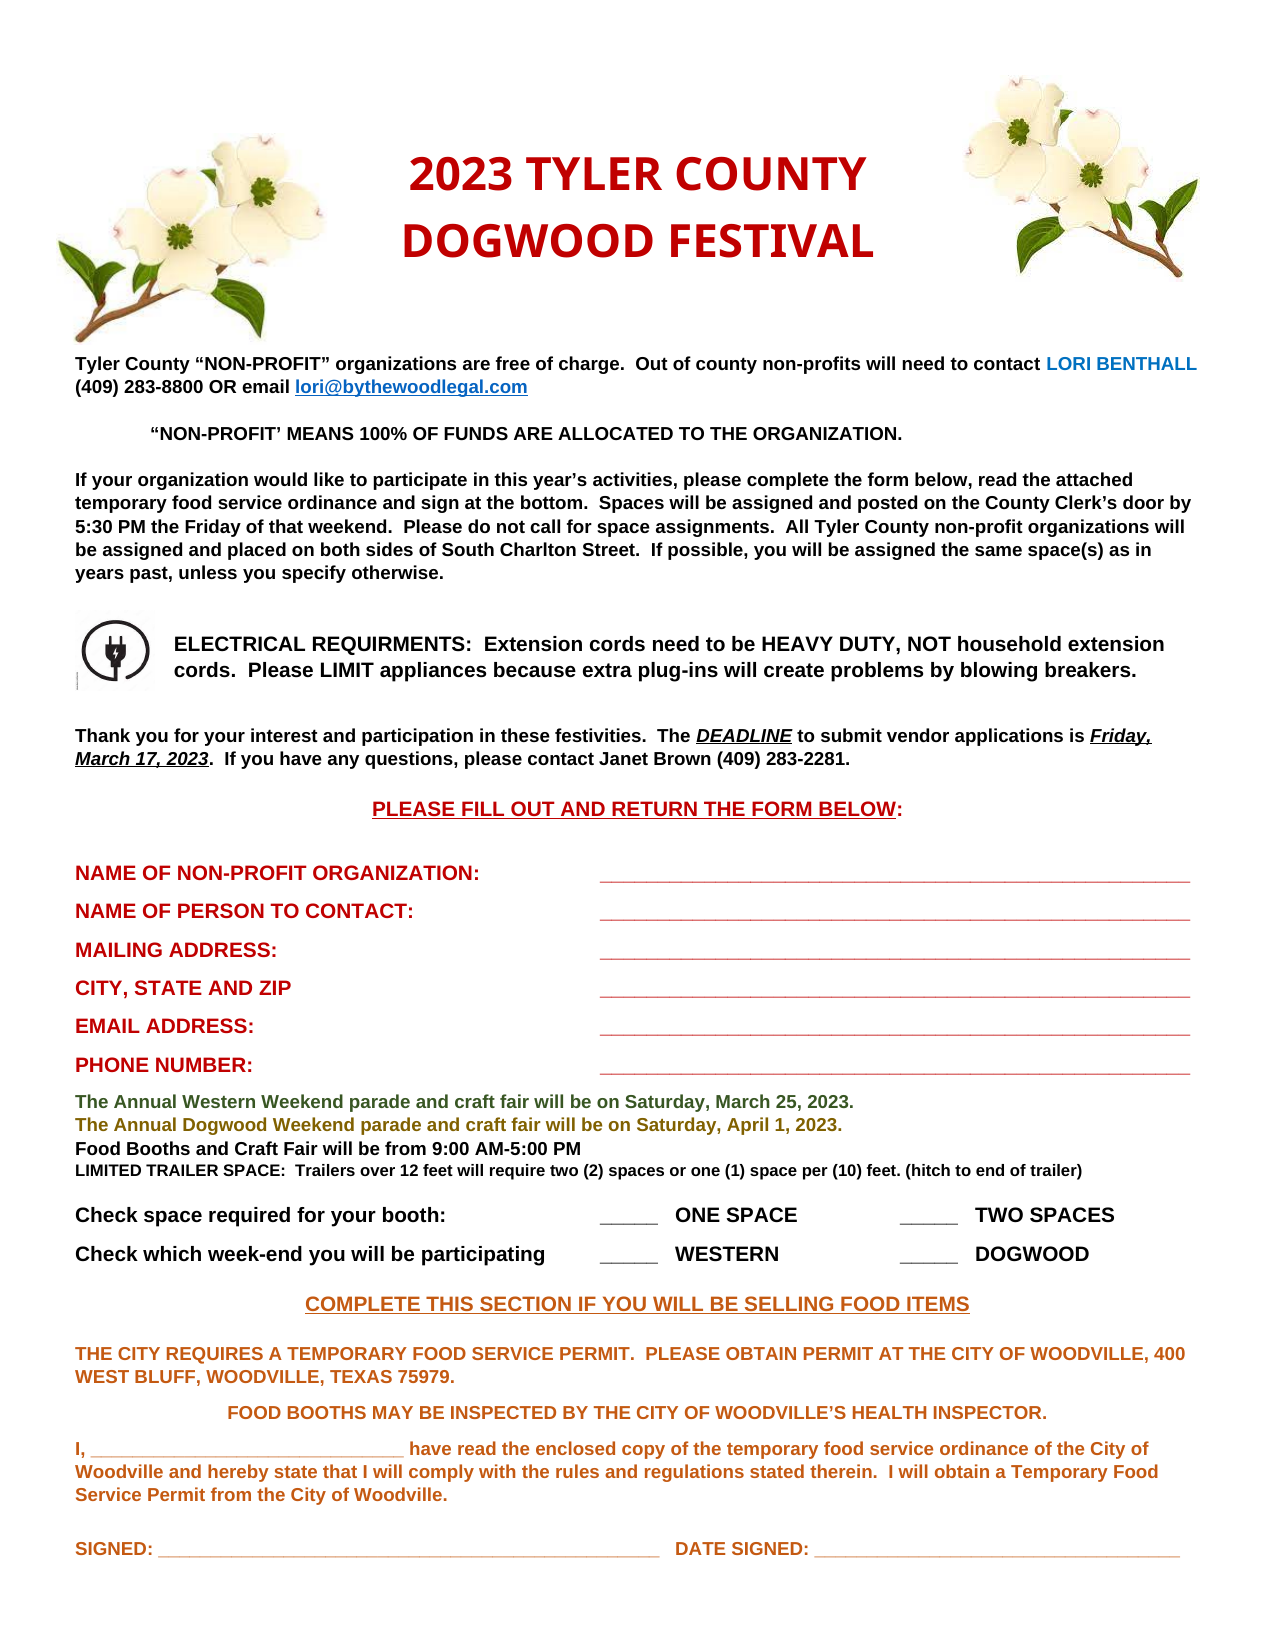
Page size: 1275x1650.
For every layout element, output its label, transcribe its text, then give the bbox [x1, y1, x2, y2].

text COMPLETE THIS SECTION IF YOU WILL BE SELLING FOOD ITEMS [75, 1292, 1200, 1316]
text PLEASE FILL OUT AND RETURN THE FORM BELOW: [75, 797, 1200, 821]
text Thank you for your interest and participation in these festivities. The DEADLINE to submit vendor applications is Friday, March 17, 2023. If you have any questions, please contact Janet Brown (409) 283-2281. [75, 724, 1200, 769]
picture [962, 75, 1200, 282]
text Food Booths and Craft Fair will be from 9:00 AM-5:00 PM [75, 1137, 1200, 1159]
text The Annual Dogwood Weekend parade and craft fair will be on Saturday, April 1, 2023. [75, 1114, 1200, 1136]
text SIGNED: ________________________________________________ DATE SIGNED: ___________________________________ [75, 1538, 1200, 1559]
text EMAIL ADDRESS: ___________________________________________________ [75, 1014, 1200, 1038]
text “NON-PROFIT’ MEANS 100% OF FUNDS ARE ALLOCATED TO THE ORGANIZATION. [75, 422, 1200, 444]
text MAILING ADDRESS: ___________________________________________________ [75, 937, 1200, 961]
text Tyler County “NON-PROFIT” organizations are free of charge. Out of county non-profits will need to contact LORI BENTHALL (409) 283-8800 OR email lori@bythewoodlegal.com [75, 353, 1200, 398]
picture [75, 610, 155, 691]
text Check space required for your booth: _____ ONE SPACE _____ TWO SPACES [75, 1203, 1200, 1227]
text LIMITED TRAILER SPACE: Trailers over 12 feet will require two (2) spaces or one (1) space per (10) feet. (hitch to end of trailer) [75, 1161, 1200, 1180]
text Check which week-end you will be participating _____ WESTERN _____ DOGWOOD [75, 1241, 1200, 1265]
picture [56, 133, 328, 345]
text FOOD BOOTHS MAY BE INSPECTED BY THE CITY OF WOODVILLE’S HEALTH INSPECTOR. [75, 1402, 1200, 1424]
text NAME OF NON-PROFIT ORGANIZATION: ___________________________________________________ [75, 861, 1200, 885]
text CITY, STATE AND ZIP ___________________________________________________ [75, 976, 1200, 1000]
text The Annual Western Weekend parade and craft fair will be on Saturday, March 25, 2023. [75, 1091, 1200, 1112]
text If your organization would like to participate in this year’s activities, please complete the form below, read the attached temporary food service ordinance and sign at the bottom. Spaces will be assigned and posted on the County Clerk’s door by 5:30 PM the Friday of that weekend. Please do not call for space assignments. All Tyler County non-profit organizations will be assigned and placed on both sides of South Charlton Street. If possible, you will be assigned the same space(s) as in years past, unless you specify otherwise. [75, 469, 1200, 583]
text I, ______________________________ have read the enclosed copy of the temporary food service ordinance of the City of Woodville and hereby state that I will comply with the rules and regulations stated therein. I will obtain a Temporary Food Service Permit from the City of Woodville. [75, 1438, 1200, 1506]
text PHONE NUMBER: ___________________________________________________ [75, 1052, 1200, 1076]
text ELECTRICAL REQUIRMENTS: Extension cords need to be HEAVY DUTY, NOT household extension cords. Please LIMIT appliances because extra plug-ins will create problems by blowing breakers. [75, 632, 1200, 722]
text NAME OF PERSON TO CONTACT: ___________________________________________________ [75, 899, 1200, 923]
text THE CITY REQUIRES A TEMPORARY FOOD SERVICE PERMIT. PLEASE OBTAIN PERMIT AT THE CITY OF WOODVILLE, 400 WEST BLUFF, WOODVILLE, TEXAS 75979. [75, 1343, 1200, 1388]
